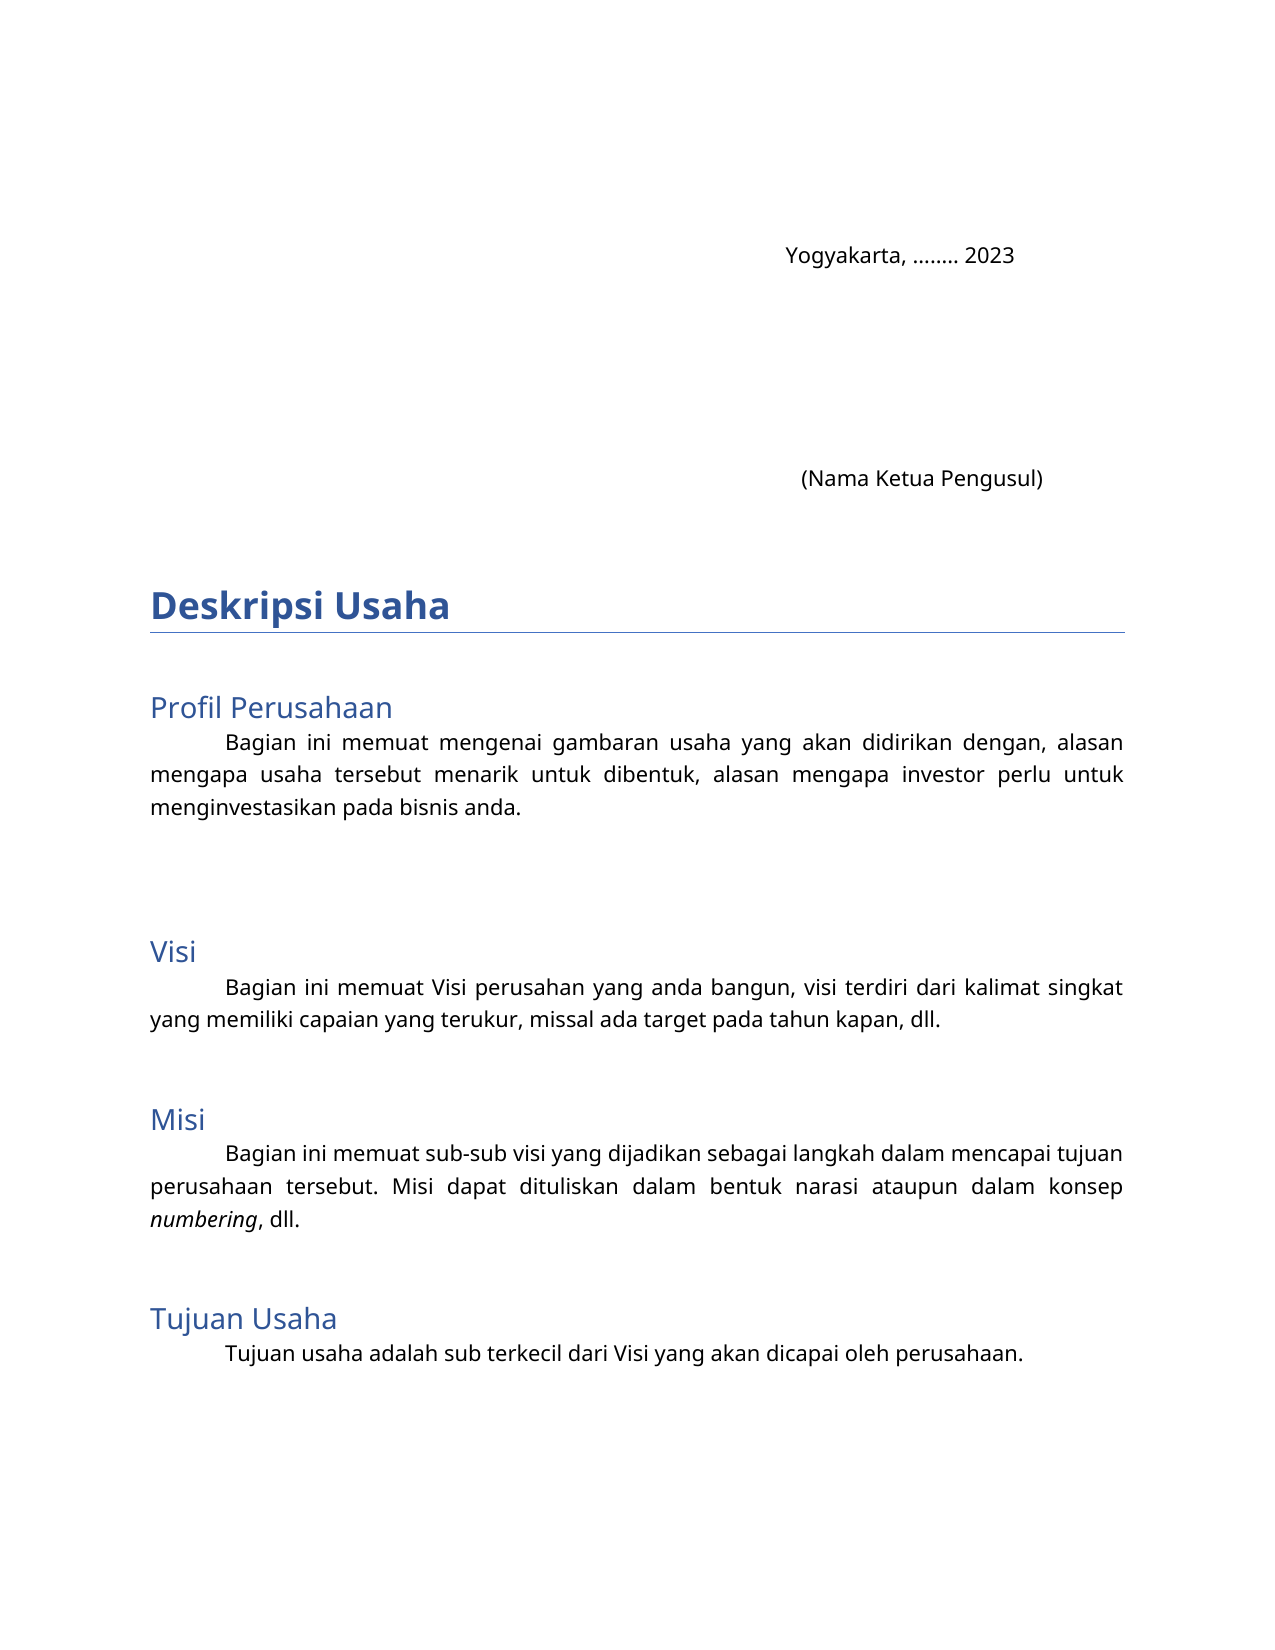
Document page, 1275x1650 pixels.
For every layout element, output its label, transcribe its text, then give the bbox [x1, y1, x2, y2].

text (Nama Ketua Pengusul) [750, 463, 1125, 493]
text Bagian ini memuat mengenai gambaran usaha yang akan didirikan dengan, alasan mengapa usaha tersebut menarik untuk dibentuk, alasan mengapa investor perlu untuk menginvestasikan pada bisnis anda. [150, 727, 1125, 822]
text Bagian ini memuat sub-sub visi yang dijadikan sebagai langkah dalam mencapai tujuan perusahaan tersebut. Misi dapat dituliskan dalam bentuk narasi ataupun dalam konsep numbering, dll. [150, 1138, 1125, 1234]
subtitle Tujuan Usaha [150, 1298, 1125, 1338]
text Bagian ini memuat Visi perusahan yang anda bangun, visi terdiri dari kalimat singkat yang memiliki capaian yang terukur, missal ada target pada tahun kapan, dll. [150, 971, 1125, 1034]
text Yogyakarta, …….. 2023 [600, 240, 1125, 270]
subtitle Deskripsi Usaha [150, 579, 1125, 632]
text Tujuan usaha adalah sub terkecil dari Visi yang akan dicapai oleh perusahaan. [150, 1338, 1125, 1368]
subtitle Visi [150, 932, 1125, 971]
subtitle Profil Perusahaan [150, 687, 1125, 727]
subtitle Misi [150, 1099, 1125, 1138]
